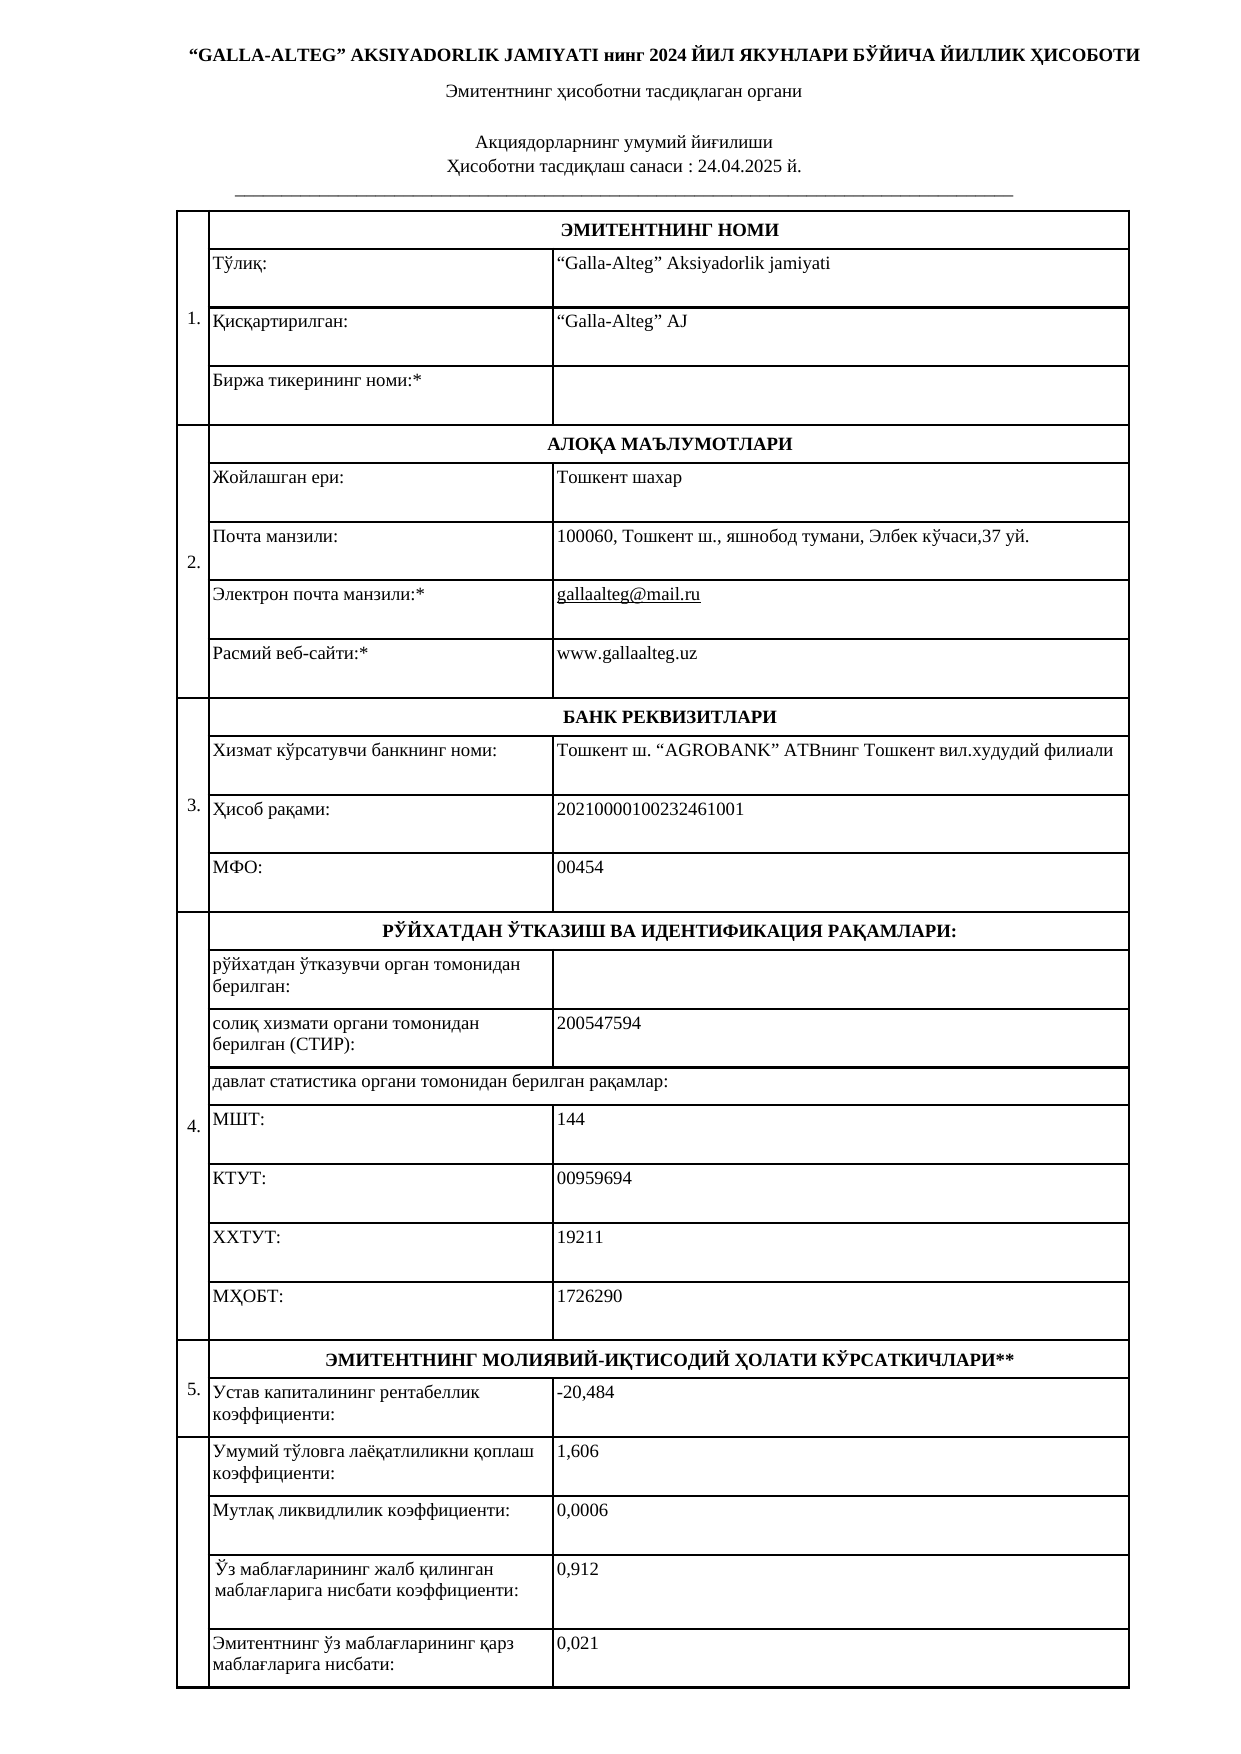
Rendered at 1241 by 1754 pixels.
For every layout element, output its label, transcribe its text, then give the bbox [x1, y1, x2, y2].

table_cell 0,0006 [554, 1497, 1128, 1553]
table_cell давлат статистика органи томонидан берилган рақамлар: [210, 1069, 1128, 1104]
table_cell Биржа тикерининг номи:* [210, 367, 552, 424]
table_cell 1,606 [554, 1438, 1128, 1495]
table_cell АЛОҚА МАЪЛУМОТЛАРИ [210, 426, 1128, 462]
table_cell 0,021 [554, 1630, 1128, 1686]
table_cell Электрон почта манзили:* [210, 581, 552, 638]
table_cell рўйхатдан ўтказувчи орган томонидан берилган: [210, 951, 552, 1008]
table_cell 00454 [554, 854, 1128, 911]
table_cell Расмий веб-сайти:* [210, 640, 552, 697]
table_cell Жойлашган ери: [210, 464, 552, 521]
table_cell МФО: [210, 854, 552, 911]
table_cell 19211 [554, 1224, 1128, 1281]
table_cell 200547594 [554, 1010, 1128, 1066]
table_cell 00959694 [554, 1165, 1128, 1222]
table_cell РЎЙХАТДАН ЎТКАЗИШ ВА ИДЕНТИФИКАЦИЯ РАҚАМЛАРИ: [210, 913, 1128, 949]
table_cell БАНК РЕКВИЗИТЛАРИ [210, 699, 1128, 735]
table_cell Почта манзили: [210, 523, 552, 579]
table_cell 2. [178, 426, 208, 697]
table_cell КТУТ: [210, 1165, 552, 1222]
table_cell 144 [554, 1106, 1128, 1163]
table_cell МҲОБТ: [210, 1283, 552, 1339]
table_cell “Galla-Alteg” Aksiyadorlik jamiyati [554, 250, 1128, 306]
table_cell Тошкент ш. “AGROBANK” АТВнинг Тошкент вил.худудий филиали [554, 737, 1128, 793]
table_cell Умумий тўловга лаёқатлиликни қоплаш коэффициенти: [210, 1438, 552, 1495]
table_cell 4. [178, 913, 208, 1339]
table_cell Тошкент шахар [554, 464, 1128, 521]
table_cell Ҳисоб рақами: [210, 796, 552, 852]
table_header Эмитентнинг ҳисоботни тасдиқлаган органи Акциядорларнинг умумий йиғилиши [177, 79, 1069, 154]
table_cell Тўлиқ: [210, 250, 552, 306]
table_cell [178, 1438, 208, 1686]
table_cell солиқ хизмати органи томонидан берилган (СТИР): [210, 1010, 552, 1066]
table_cell Қисқартирилган: [210, 309, 552, 365]
table_cell Устав капиталининг рентабеллик коэффициенти: [210, 1379, 552, 1436]
table_cell 20210000100232461001 [554, 796, 1128, 852]
table_cell МШТ: [210, 1106, 552, 1163]
table_cell Ҳисоботни тасдиқлаш санаси : 24.04.2025 й. ___________________________________________________________________________________ [177, 154, 1069, 210]
table_cell 5. [178, 1341, 208, 1436]
table_cell 1726290 [554, 1283, 1128, 1339]
table_cell 3. [178, 699, 208, 911]
table_cell [554, 951, 1128, 1008]
table_cell 1. [178, 212, 208, 424]
text “GALLA-ALTEG” AKSIYADORLIK JAMIYATI нинг 2024 ЙИЛ ЯКУНЛАРИ БЎЙИЧА ЙИЛЛИК ҲИСОБОТИ [177, 44, 1152, 66]
table_cell www.gallaalteg.uz [554, 640, 1128, 697]
table_cell Ўз маблағларининг жалб қилинган маблағларига нисбати коэффициенти: [210, 1556, 552, 1628]
table_cell ХХТУТ: [210, 1224, 552, 1281]
table_cell “Galla-Alteg” AJ [554, 309, 1128, 365]
table_cell 0,912 [554, 1556, 1128, 1628]
table_cell ЭМИТЕНТНИНГ МОЛИЯВИЙ-ИҚТИСОДИЙ ҲОЛАТИ КЎРСАТКИЧЛАРИ** [210, 1341, 1128, 1377]
table_cell gallaalteg@mail.ru [554, 581, 1128, 638]
table_cell Хизмат кўрсатувчи банкнинг номи: [210, 737, 552, 793]
table_cell Эмитентнинг ўз маблағларининг қарз маблағларига нисбати: [210, 1630, 552, 1686]
table_cell [554, 367, 1128, 424]
table_cell ЭМИТЕНТНИНГ НОМИ [210, 212, 1128, 248]
table_cell Мутлақ ликвидлилик коэффициенти: [210, 1497, 552, 1553]
table_cell 100060, Тошкент ш., яшнобод тумани, Элбек кўчаси,37 уй. [554, 523, 1128, 579]
table_cell -20,484 [554, 1379, 1128, 1436]
